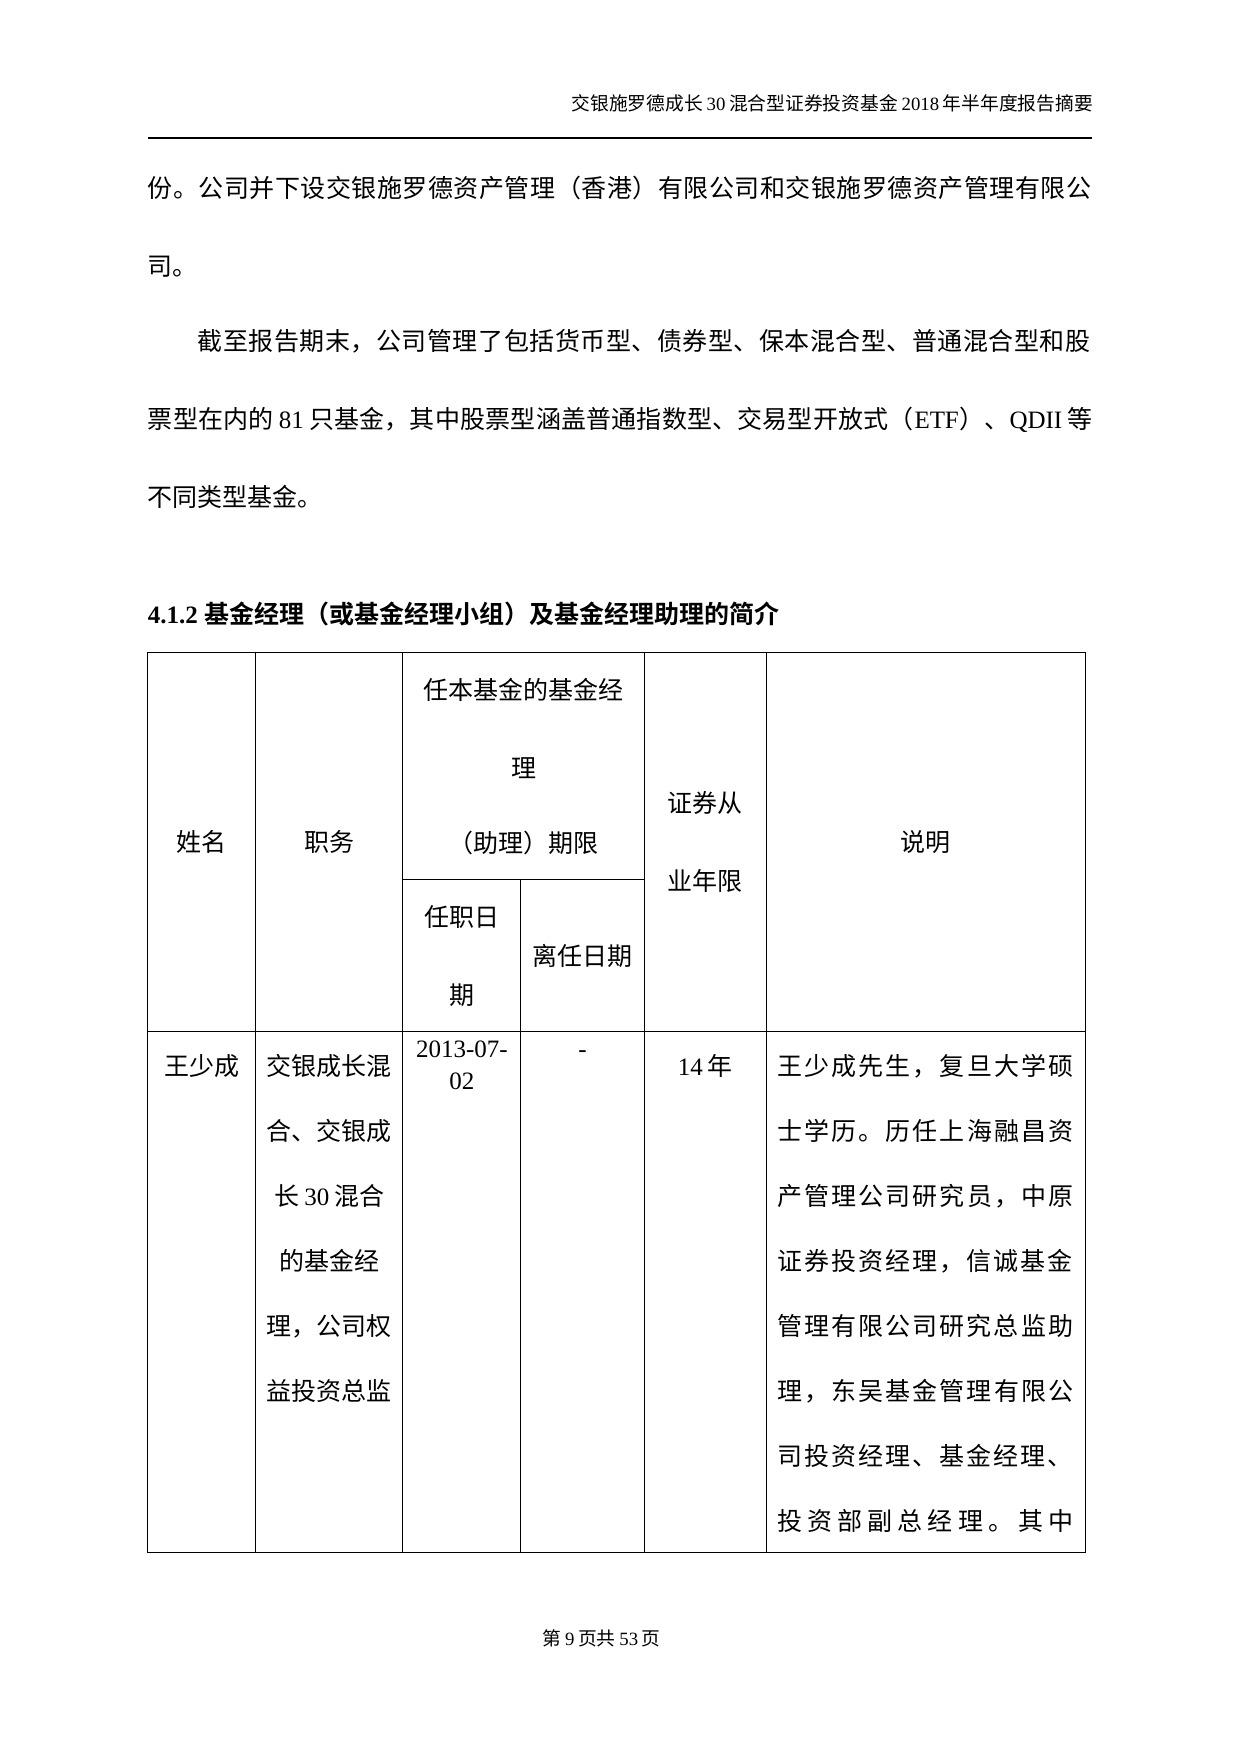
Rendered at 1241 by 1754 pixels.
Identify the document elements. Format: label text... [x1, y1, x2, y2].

table_header 任本基金的基金经理 （助理）期限 [403, 653, 644, 879]
table_cell 任职日期 [403, 880, 520, 1031]
table_header 姓名 [148, 653, 255, 1031]
text 截至报告期末，公司管理了包括货币型、债券型、保本混合型、普通混合型和股票型在内的81只基金，其中股票型涵盖普通指数型、交易型开放式（ETF）、QDII等不同类型基金。 [148, 307, 1092, 528]
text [148, 154, 1092, 297]
table_header 证券从业年限 [645, 653, 766, 1031]
table_cell 离任日期 [521, 880, 644, 1031]
table_header 说明 [767, 653, 1085, 1031]
table_cell 王少成 [148, 1032, 255, 1552]
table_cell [256, 1032, 402, 1552]
table_cell - [521, 1032, 644, 1552]
table_cell 2013-07-02 [403, 1032, 520, 1552]
table_cell 14年 [645, 1032, 766, 1552]
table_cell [767, 1032, 1085, 1552]
table_header 职务 [256, 653, 402, 1031]
text 4.1.2 基金经理（或基金经理小组）及基金经理助理的简介 [148, 580, 1092, 645]
